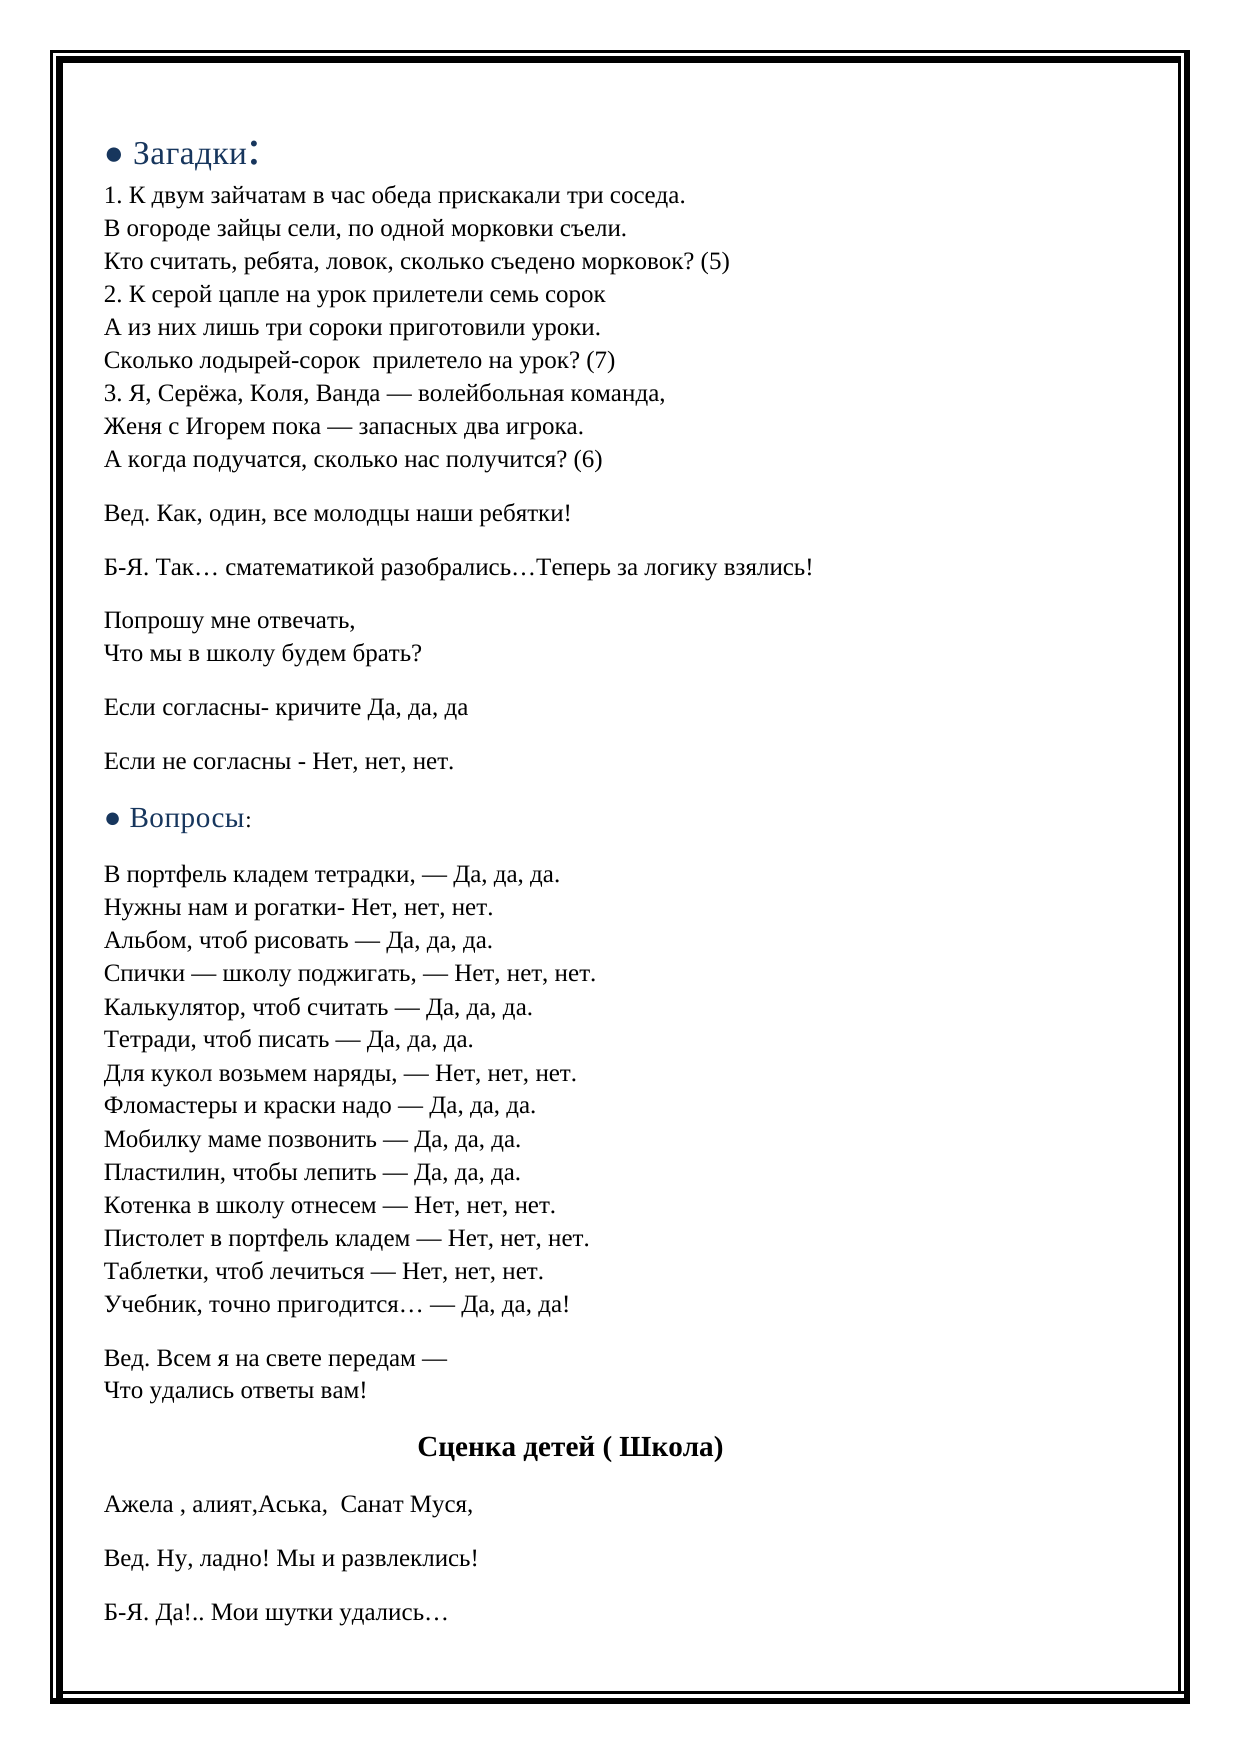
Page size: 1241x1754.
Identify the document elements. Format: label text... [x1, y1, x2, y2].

text ● Вопросы: [103, 800, 1122, 834]
text В портфель кладем тетрадки, — Да, да, да. Нужны нам и рогатки- Нет, нет, нет. Альбом, чтоб рисовать — Да, да, да. Спички — школу поджигать, — Нет, нет, нет. Калькулятор, чтоб считать — Да, да, да. Тетради, чтоб писать — Да, да, да. Для кукол возьмем наряды, — Нет, нет, нет. Фломастеры и краски надо — Да, да, да. Мобилку маме позвонить — Да, да, да. Пластилин, чтобы лепить — Да, да, да. Котенка в школу отнесем — Нет, нет, нет. Пистолет в портфель кладем — Нет, нет, нет. Таблетки, чтоб лечиться — Нет, нет, нет. Учебник, точно пригодится… — Да, да, да! [103, 859, 1122, 1317]
text Ажела , алият,Аська, Санат Муся, [103, 1489, 1122, 1518]
text Б-Я. Да!.. Мои шутки удались… [103, 1597, 1122, 1625]
text Вед. Всем я на свете передам — Что удались ответы вам! [103, 1343, 1122, 1404]
text Попрошу мне отвечать, Что мы в школу будем брать? [103, 606, 1122, 667]
text Вед. Ну, ладно! Мы и развлеклись! [103, 1543, 1122, 1571]
text ● Загадки: 1. К двум зайчатам в час обеда прискакали три соседа. В огороде зайцы сели, по одной морковки съели. Кто считать, ребята, ловок, сколько съедено морковок? (5) 2. К серой цапле на урок прилетели семь сорок А из них лишь три сороки приготовили уроки. Сколько лодырей-сорок прилетело на урок? (7) 3. Я, Серёжа, Коля, Ванда — волейбольная команда, Женя с Игорем пока — запасных два игрока. А когда подучатся, сколько нас получится? (6) [103, 118, 1122, 473]
text Если согласны- кричите Да, да, да [103, 692, 1122, 721]
text Вед. Как, один, все молодцы наши ребятки! [103, 498, 1122, 527]
text Б-Я. Так… сматематикой разобрались…Теперь за логику взялись! [103, 552, 1122, 580]
text Если не согласны - Нет, нет, нет. [103, 746, 1122, 775]
text Сценка детей ( Школа) [103, 1429, 1122, 1463]
